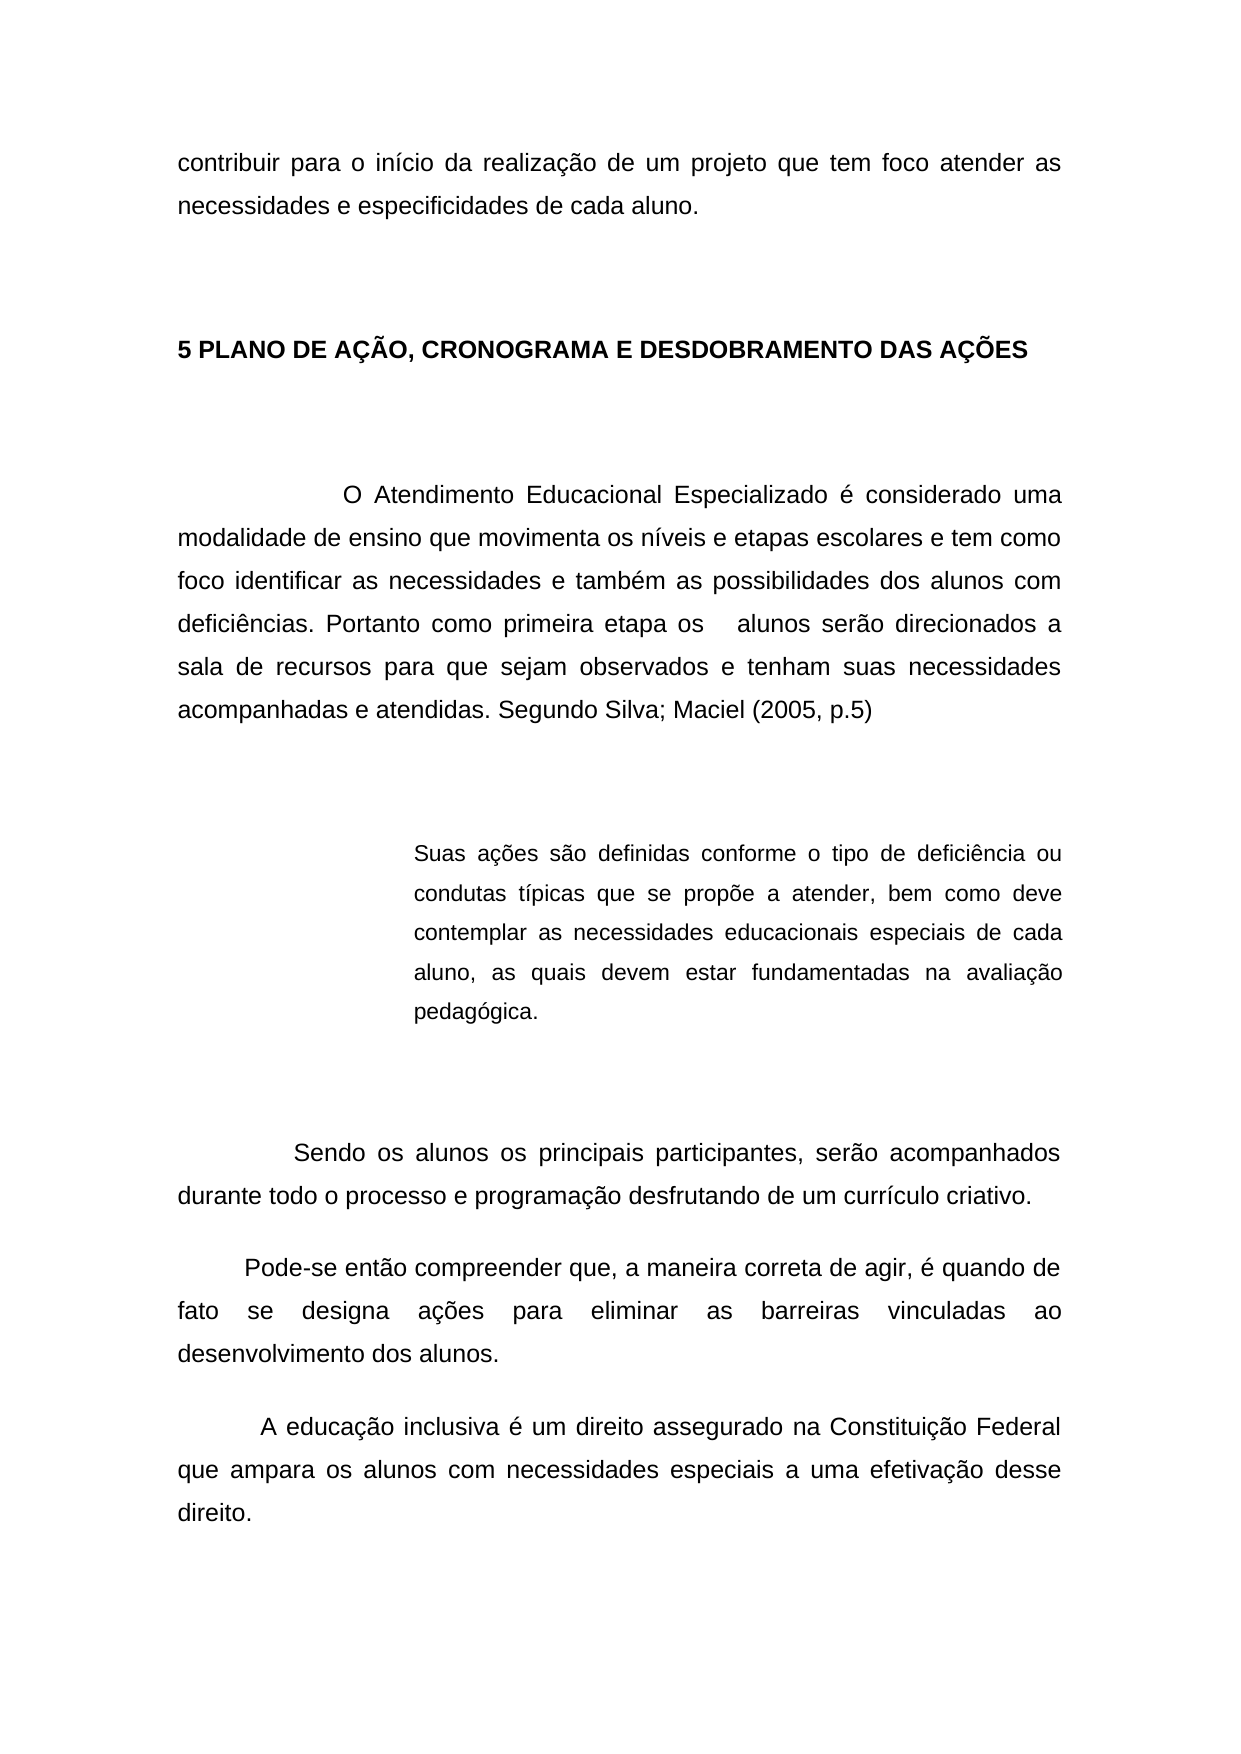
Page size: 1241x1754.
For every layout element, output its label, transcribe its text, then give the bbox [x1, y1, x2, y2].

text Suas ações são definidas conforme o tipo de deficiência ou condutas típicas que se propõe a atender, bem como deve contemplar as necessidades educacionais especiais de cada aluno, as quais devem estar fundamentadas na avaliação pedagógica. [413, 840, 1063, 1024]
text Pode-se então compreender que, a maneira correta de agir, é quando de fato se designa ações para eliminar as barreiras vinculadas ao desenvolvimento dos alunos. [177, 1253, 1063, 1368]
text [177, 148, 1063, 219]
text O Atendimento Educacional Especializado é considerado uma modalidade de ensino que movimenta os níveis e etapas escolares e tem como foco identificar as necessidades e também as possibilidades dos alunos com deficiências. Portanto como primeira etapa os alunos serão direcionados a sala de recursos para que sejam observados e tenham suas necessidades acompanhadas e atendidas. Segundo Silva; Maciel (2005, p.5) [177, 480, 1063, 724]
text 5 PLANO DE AÇÃO, CRONOGRAMA E DESDOBRAMENTO DAS AÇÕES [177, 335, 1063, 364]
text Sendo os alunos os principais participantes, serão acompanhados durante todo o processo e programação desfrutando de um currículo criativo. [177, 1138, 1063, 1210]
text A educação inclusiva é um direito assegurado na Constituição Federal que ampara os alunos com necessidades especiais a uma efetivação desse direito. [177, 1412, 1063, 1527]
